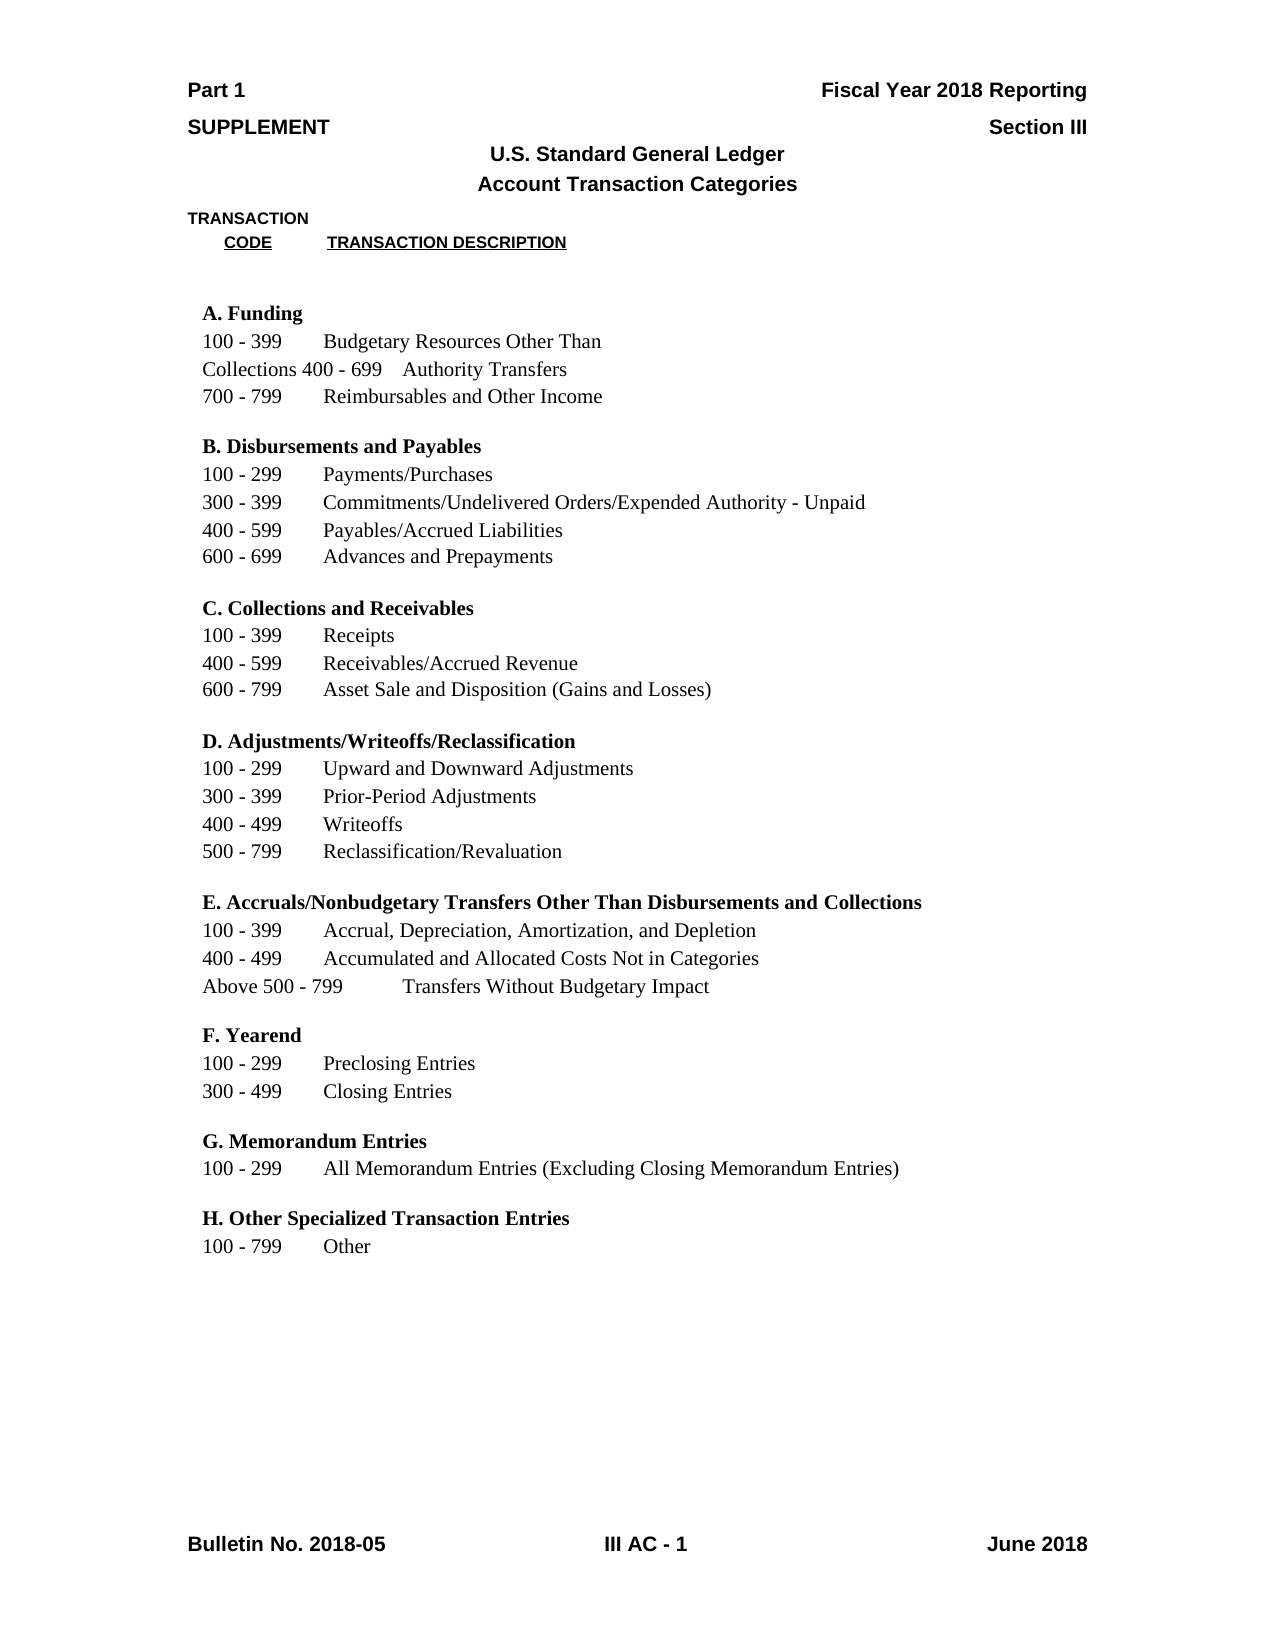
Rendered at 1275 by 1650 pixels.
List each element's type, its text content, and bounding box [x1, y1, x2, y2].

text 300 - 499 Closing Entries [202, 1079, 1098, 1103]
table_cell 300 - 399 [197, 783, 302, 811]
table_cell Upward and Downward Adjustments [303, 755, 871, 783]
table_cell 400 - 499 [197, 811, 302, 839]
subtitle Bulletin No. 2018-05 III AC - 1 June 2018 [187, 1532, 1098, 1556]
table_cell 500 - 799 [197, 839, 302, 864]
subtitle Yearend [202, 1023, 1098, 1047]
table_cell 400 - 599 [197, 650, 302, 678]
text 100 - 299 All Memorandum Entries (Excluding Closing Memorandum Entries) [202, 1156, 1098, 1180]
text 100 - 299 Preclosing Entries [202, 1051, 1098, 1075]
text TRANSACTION [187, 208, 1098, 228]
table_cell Receivables/Accrued Revenue [303, 650, 871, 678]
table_cell D. Adjustments/Writeoffs/Reclassification [197, 703, 871, 755]
table_cell 600 - 799 [197, 678, 302, 703]
table_cell 100 - 399 [197, 622, 302, 649]
table_cell Prior-Period Adjustments [303, 783, 871, 811]
subtitle Part 1 Fiscal Year 2018 Reporting [187, 78, 1098, 102]
table_cell 300 - 399 [197, 488, 302, 516]
table_cell 400 - 599 [197, 516, 302, 544]
table_cell Payables/Accrued Liabilities [303, 516, 871, 544]
subtitle Memorandum Entries [202, 1129, 1098, 1153]
text 700 - 799 Reimbursables and Other Income [202, 385, 1098, 408]
table_header 100 - 299 [197, 463, 302, 488]
subtitle Funding [202, 301, 1098, 325]
table_cell C. Collections and Receivables [197, 570, 871, 622]
text 100 - 399 Accrual, Depreciation, Amortization, and Depletion [202, 918, 1098, 942]
table_cell Writeoffs [303, 811, 871, 839]
text 100 - 399 Budgetary Resources Other Than Collections 400 - 699 Authority Transfers [202, 329, 701, 381]
text SUPPLEMENT Section III [187, 115, 1098, 139]
table_cell 600 - 699 [197, 545, 302, 570]
list Accruals/Nonbudgetary Transfers Other Than Disbursements and Collections [202, 890, 1098, 914]
table_cell Commitments/Undelivered Orders/Expended Authority - Unpaid [303, 488, 871, 516]
table_cell Advances and Prepayments [303, 545, 871, 570]
table_cell 100 - 299 [197, 755, 302, 783]
text U.S. Standard General Ledger Account Transaction Categories [477, 142, 866, 196]
subtitle Disbursements and Payables [202, 434, 1098, 458]
text 100 - 799 Other [202, 1234, 1098, 1258]
text 400 - 499 Accumulated and Allocated Costs Not in Categories Above 500 - 799 Transfers Without Budgetary Impact [202, 946, 819, 998]
table_header Payments/Purchases [303, 463, 871, 488]
table_cell Asset Sale and Disposition (Gains and Losses) [303, 678, 871, 703]
text CODE TRANSACTION DESCRIPTION [224, 232, 1098, 252]
table_cell Reclassification/Revaluation [303, 839, 871, 864]
table_cell Receipts [303, 622, 871, 649]
subtitle Other Specialized Transaction Entries [202, 1206, 1098, 1230]
